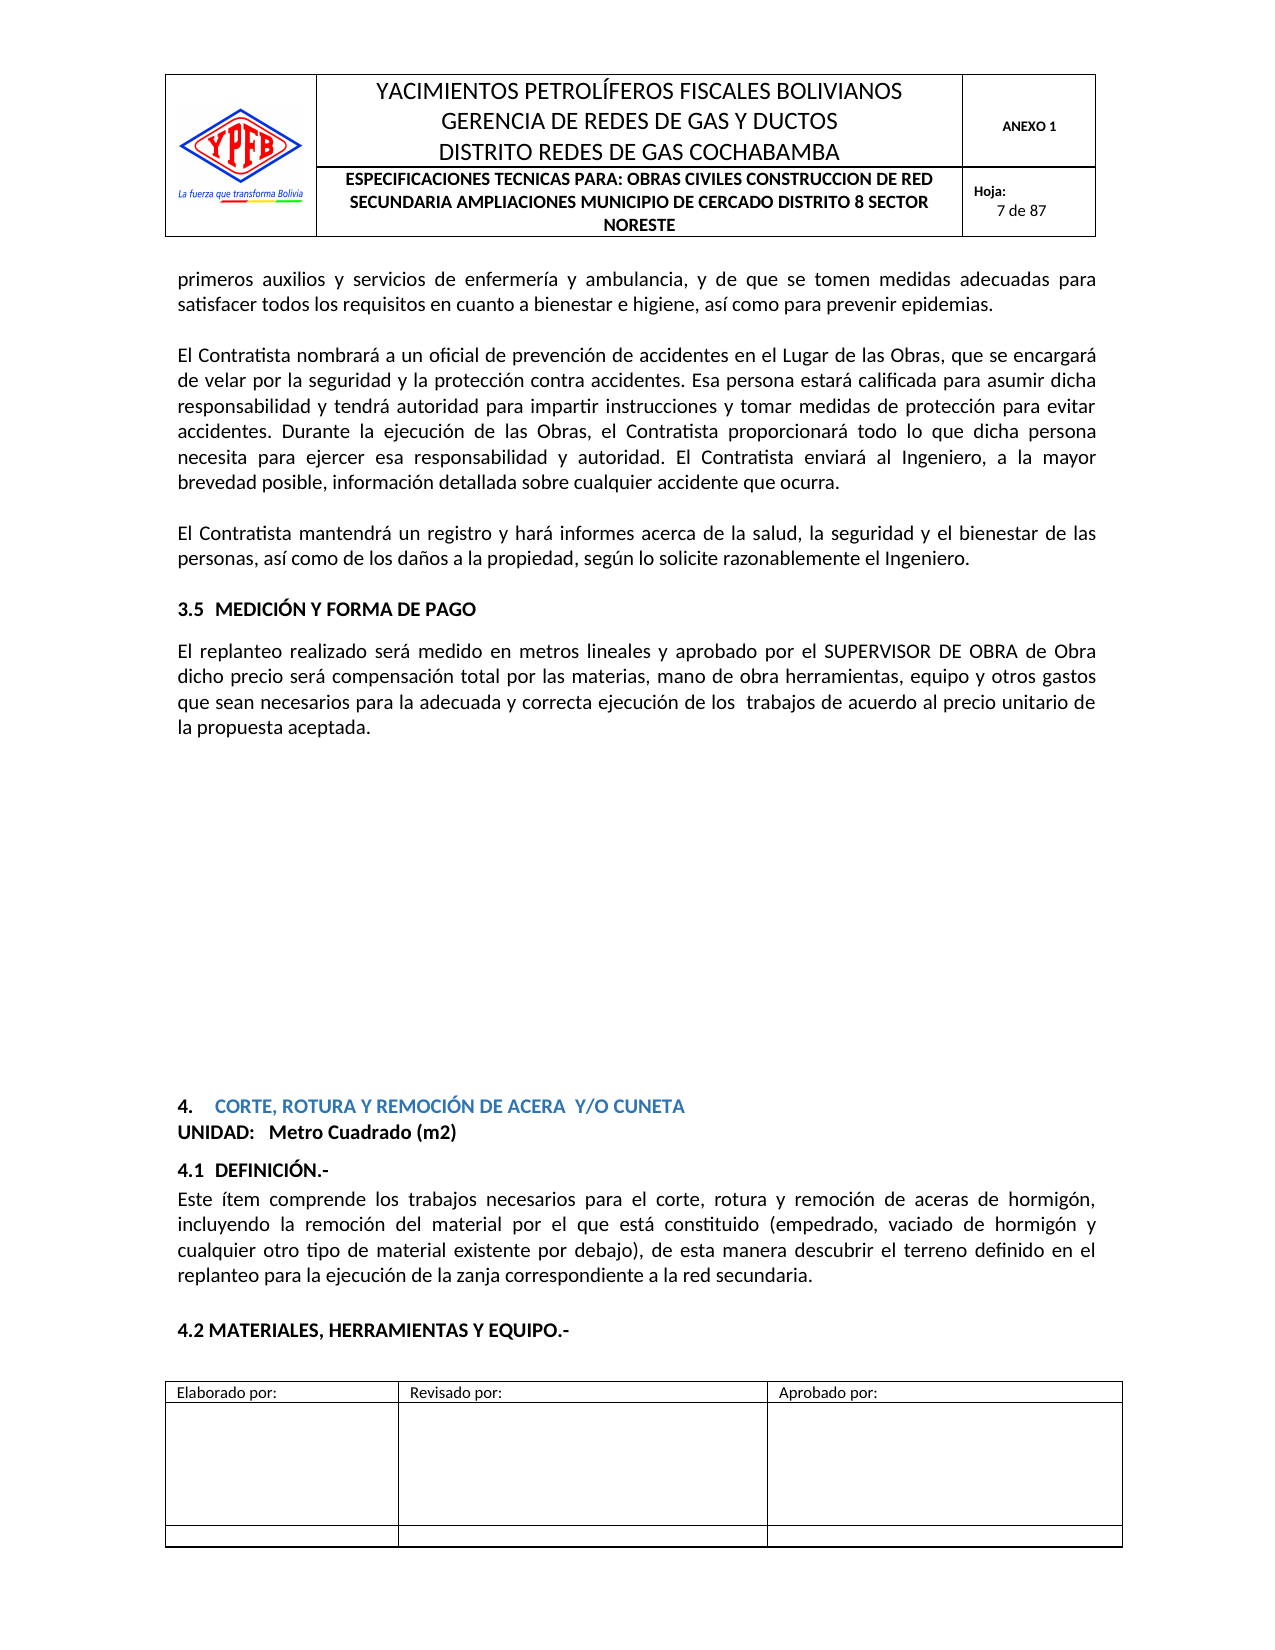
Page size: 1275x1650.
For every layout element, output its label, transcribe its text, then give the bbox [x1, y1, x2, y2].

text El Contratista nombrará a un oficial de prevención de accidentes en el Lugar de las Obras, que se encargará de velar por la seguridad y la protección contra accidentes. Esa persona estará calificada para asumir dicha responsabilidad y tendrá autoridad para impartir instrucciones y tomar medidas de protección para evitar accidentes. Durante la ejecución de las Obras, el Contratista proporcionará todo lo que dicha persona necesita para ejercer esa responsabilidad y autoridad. El Contratista enviará al Ingeniero, a la mayor brevedad posible, información detallada sobre cualquier accidente que ocurra. [177, 342, 1098, 495]
text UNIDAD: Metro Cuadrado (m2) [177, 1119, 1098, 1144]
picture [176, 103, 304, 208]
text 4.2 MATERIALES, HERRAMIENTAS Y EQUIPO.- [177, 1317, 1098, 1342]
list MEDICIÓN Y FORMA DE PAGO [177, 596, 1098, 622]
list DEFINICIÓN.- [177, 1157, 1098, 1182]
text El Contratista mantendrá un registro y hará informes acerca de la salud, la seguridad y el bienestar de las personas, así como de los daños a la propiedad, según lo solicite razonablemente el Ingeniero. [177, 520, 1098, 571]
text Este ítem comprende los trabajos necesarios para el corte, rotura y remoción de aceras de hormigón, incluyendo la remoción del material por el que está constituido (empedrado, vaciado de hormigón y cualquier otro tipo de material existente por debajo), de esta manera descubrir el terreno definido en el replanteo para la ejecución de la zanja correspondiente a la red secundaria. [177, 1186, 1098, 1288]
text El replanteo realizado será medido en metros lineales y aprobado por el SUPERVISOR DE OBRA de Obra dicho precio será compensación total por las materias, mano de obra herramientas, equipo y otros gastos que sean necesarios para la adecuada y correcta ejecución de los trabajos de acuerdo al precio unitario de la propuesta aceptada. [177, 638, 1098, 740]
list CORTE, ROTURA Y REMOCIÓN DE ACERA Y/O CUNETA [177, 1093, 1098, 1119]
